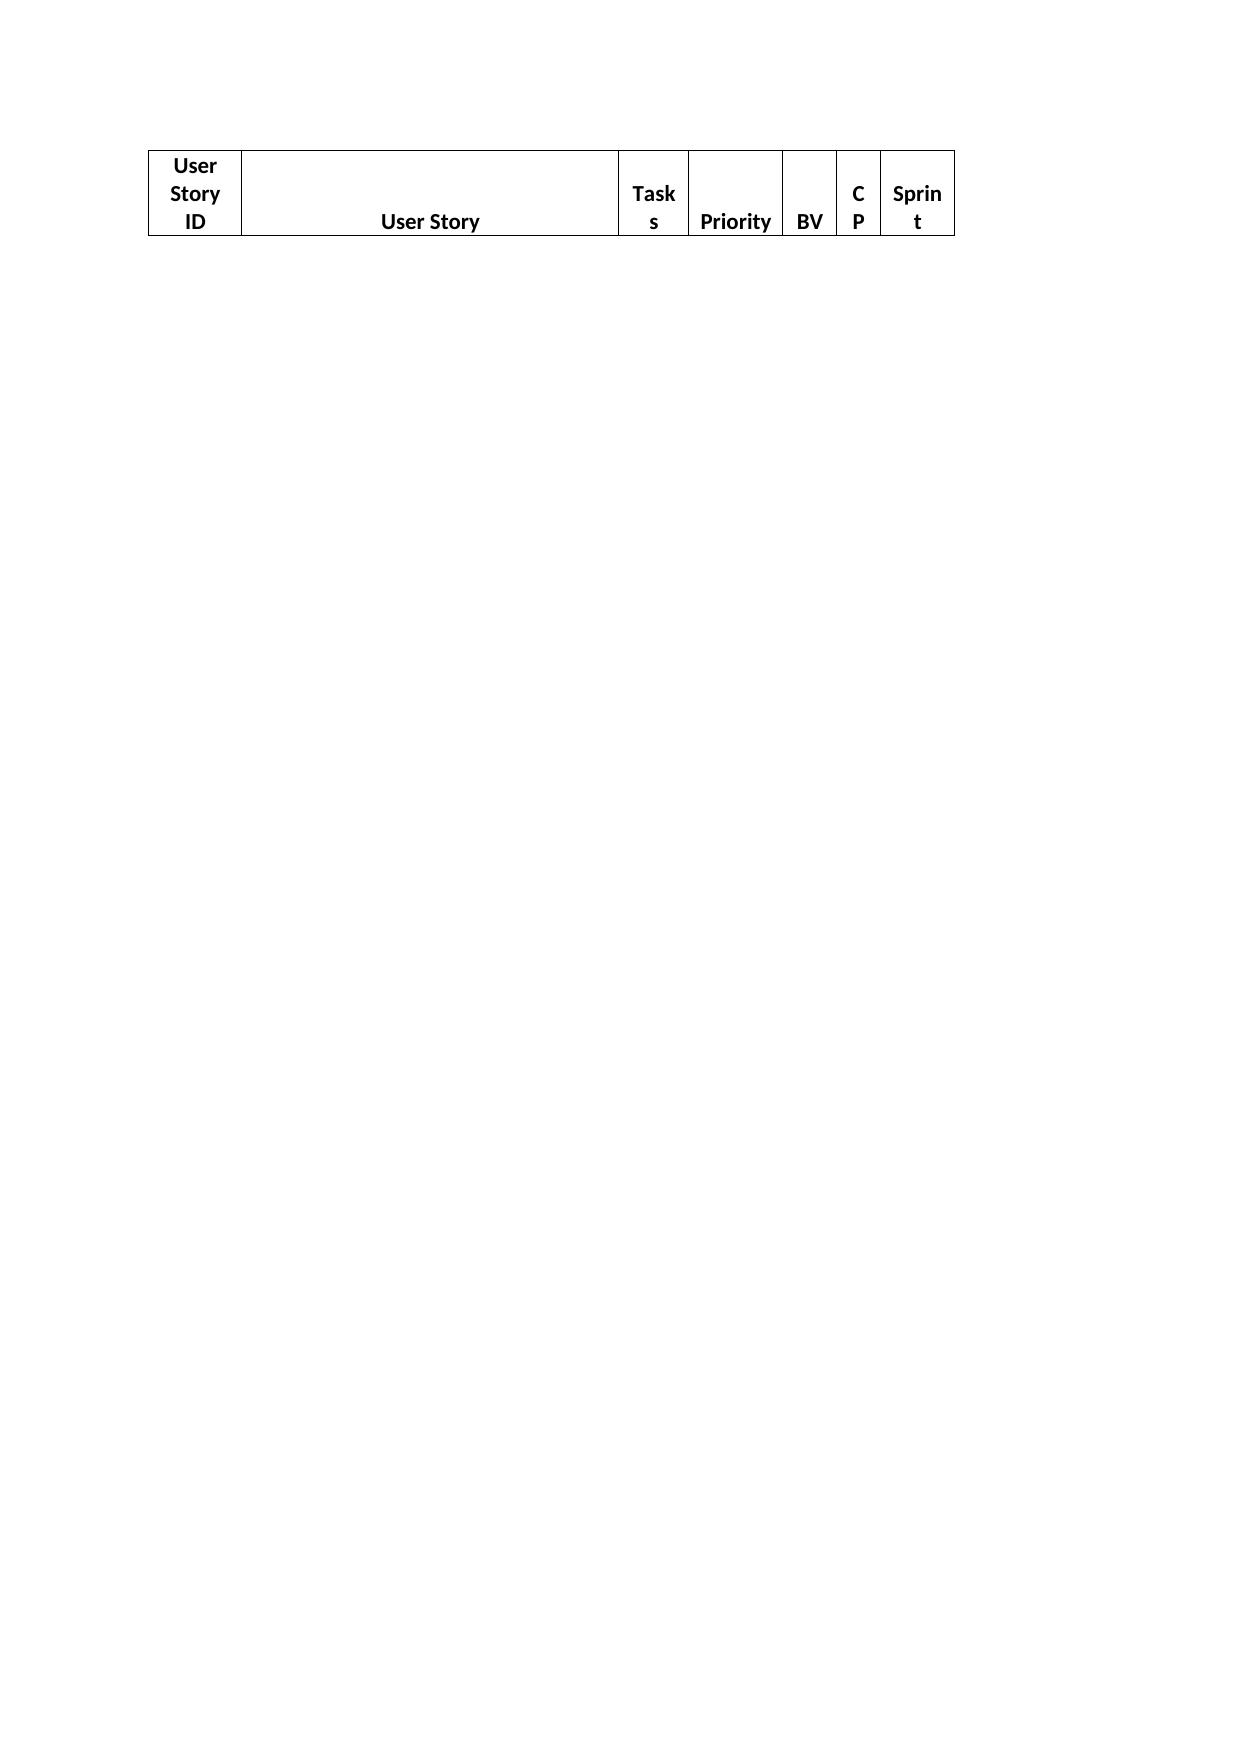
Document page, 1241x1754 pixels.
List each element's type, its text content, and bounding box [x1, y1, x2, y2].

table_header CP [837, 151, 880, 235]
table_header Tasks [619, 151, 688, 235]
table_header User Story [242, 151, 618, 235]
table_header User Story ID [149, 151, 241, 235]
table_header BV [783, 151, 836, 235]
table_header Sprint [881, 151, 954, 235]
table_header Priority [689, 151, 782, 235]
